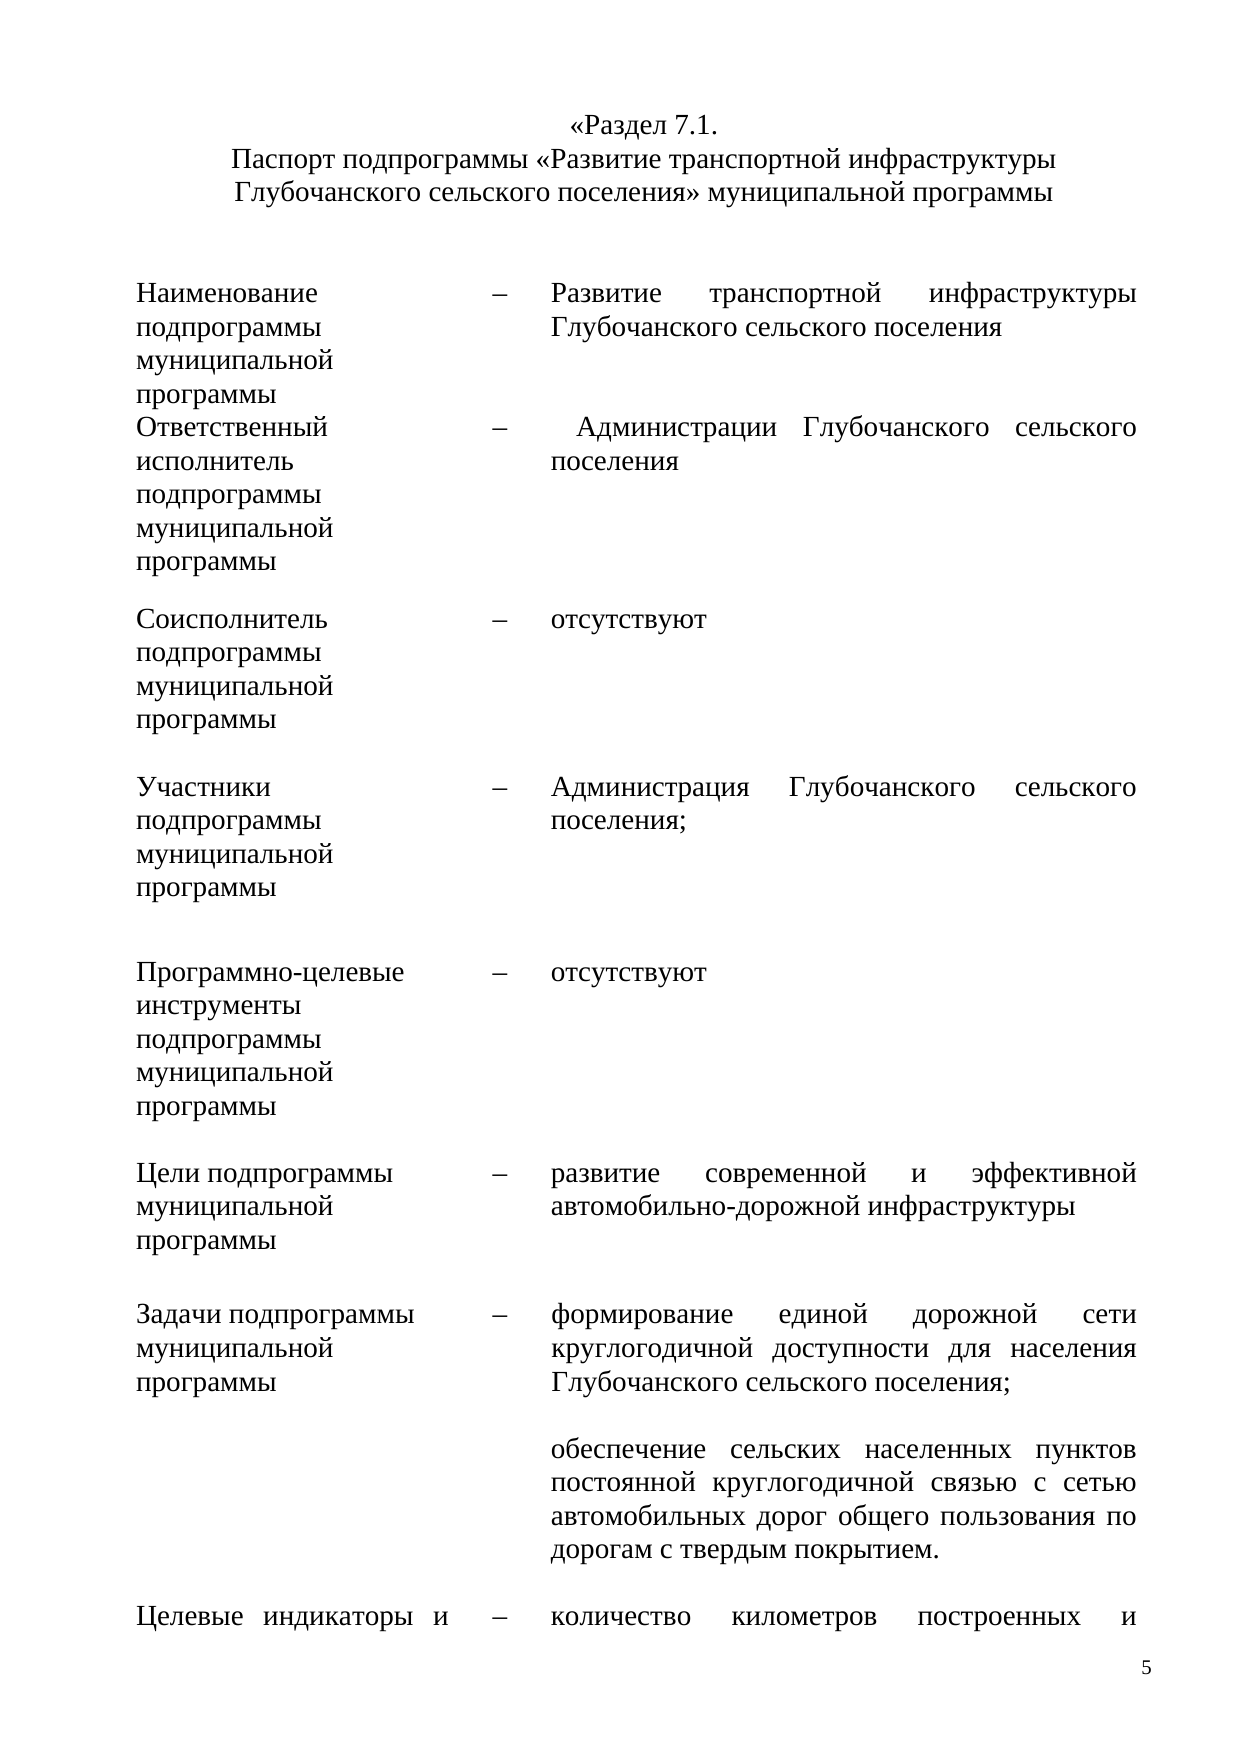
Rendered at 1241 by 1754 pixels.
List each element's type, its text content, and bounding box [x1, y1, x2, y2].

table_cell – [456, 1297, 543, 1598]
table_cell Ответственный исполнитель подпрограммы муниципальной программы [129, 409, 456, 601]
table_cell – [456, 1155, 543, 1297]
table_header – [456, 275, 543, 409]
table_cell – [456, 601, 543, 769]
table_cell Администрации Глубочанского сельского поселения [543, 409, 1144, 601]
text Паспорт подпрограммы «Развитие транспортной инфраструктуры Глубочанского сельского поселения» муниципальной программы [136, 141, 1152, 208]
table_cell Соисполнитель подпрограммы муниципальной программы [129, 601, 456, 769]
table_cell – [456, 954, 543, 1155]
table_cell развитие современной и эффективной автомобильно-дорожной инфраструктуры [543, 1155, 1144, 1297]
table_header Развитие транспортной инфраструктуры Глубочанского сельского поселения [543, 275, 1144, 409]
table_header Наименование подпрограммы муниципальной программы [129, 275, 456, 409]
table_cell отсутствуют [543, 954, 1144, 1155]
table_cell формирование единой дорожной сети круглогодичной доступности для населения Глубочанского сельского поселения; обеспечение сельских населенных пунктов постоянной круглогодичной связью с сетью автомобильных дорог общего пользования по дорогам с твердым покрытием. [543, 1297, 1144, 1598]
table_cell Программно-целевые инструменты подпрограммы муниципальной программы [129, 954, 456, 1155]
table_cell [543, 1599, 1144, 1632]
table_cell – [456, 769, 543, 954]
table_cell Задачи подпрограммы муниципальной программы [129, 1297, 456, 1598]
text «Раздел 7.1. [136, 107, 1152, 141]
table_cell отсутствуют [543, 601, 1144, 769]
table_cell Цели подпрограммы муниципальной программы [129, 1155, 456, 1297]
table_cell – [456, 409, 543, 601]
table_cell Участники подпрограммы муниципальной программы [129, 769, 456, 954]
table_cell Администрация Глубочанского сельского поселения; [543, 769, 1144, 954]
table_cell – [456, 1599, 543, 1632]
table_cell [129, 1599, 456, 1632]
